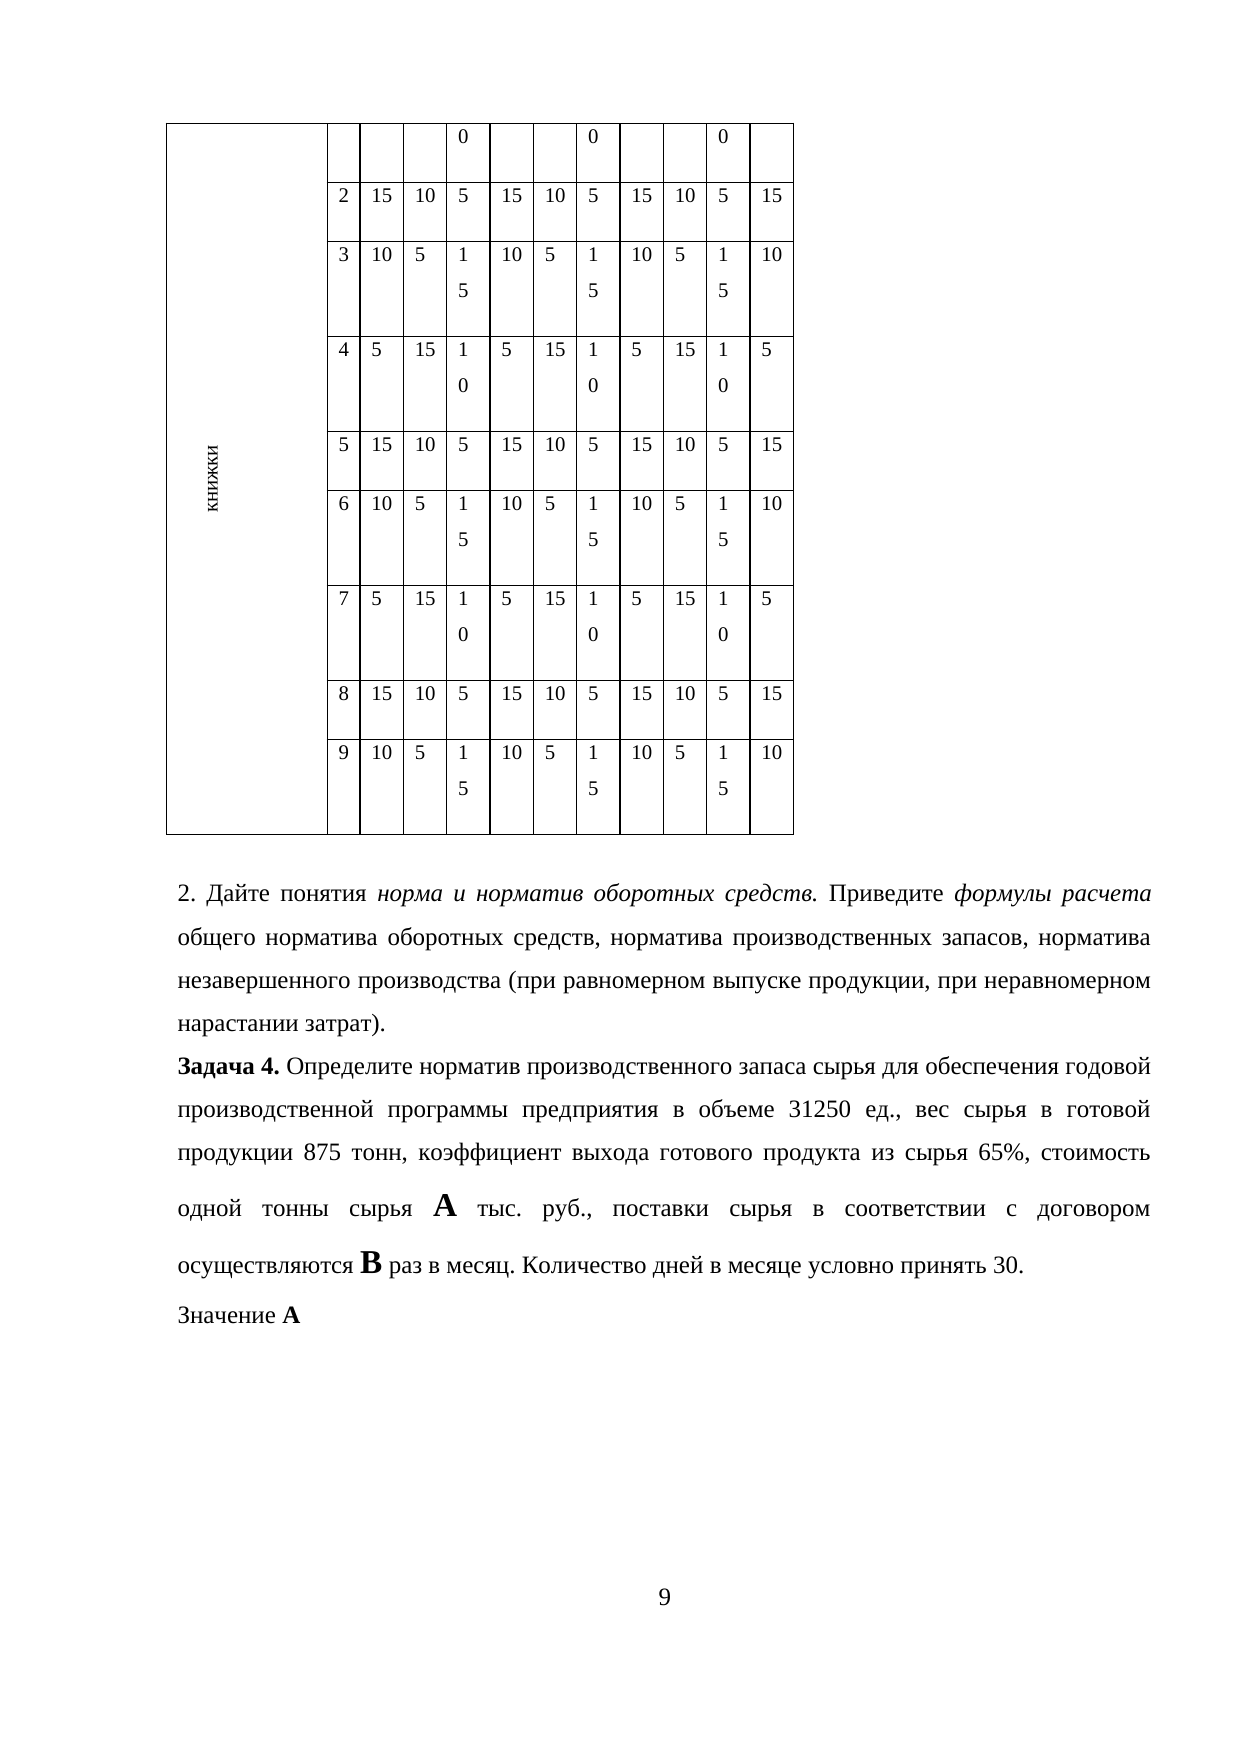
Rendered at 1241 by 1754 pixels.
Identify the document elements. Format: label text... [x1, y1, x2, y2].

table_cell 2 [328, 183, 359, 241]
table_cell 10 [621, 491, 663, 585]
table_cell 5 [707, 681, 749, 739]
table_cell 10 [751, 740, 793, 834]
table_cell 15 [491, 432, 533, 490]
table_cell 5 [621, 337, 663, 431]
table_cell 5 [404, 491, 446, 585]
table_cell 10 [621, 740, 663, 834]
table_cell 15 [751, 681, 793, 739]
table_cell 15 [664, 337, 706, 431]
table_cell 5 [447, 432, 489, 490]
table_cell 5 [328, 432, 359, 490]
table_cell 5 [577, 432, 619, 490]
table_cell 15 [447, 242, 489, 336]
table_cell 15 [447, 491, 489, 585]
table_cell 5 [664, 491, 706, 585]
table_cell 15 [361, 183, 403, 241]
table_cell 15 [751, 432, 793, 490]
table_cell 5 [491, 337, 533, 431]
table_cell 15 [534, 124, 576, 182]
table_cell 15 [361, 432, 403, 490]
table_cell 5 [404, 242, 446, 336]
table_cell 15 [664, 124, 706, 182]
table_cell 5 [447, 681, 489, 739]
table_cell 10 [751, 242, 793, 336]
text Задача 4. Определите норматив производственного запаса сырья для обеспечения годовой производственной программы предприятия в объеме 31250 ед., вес сырья в готовой продукции 875 тонн, коэффициент выхода готового продукта из сырья 65%, стоимость одной тонны сырья А тыс. руб., поставки сырья в соответствии с договором осуществляются В раз в месяц. Количество дней в месяце условно принять 30. [177, 1051, 1152, 1281]
table_cell 10 [447, 124, 489, 182]
table_cell 10 [577, 337, 619, 431]
table_cell 5 [707, 432, 749, 490]
table_cell 10 [534, 183, 576, 241]
table_cell 15 [707, 242, 749, 336]
table_cell 8 [328, 681, 359, 739]
table_cell 5 [621, 124, 663, 182]
table_cell 3 [328, 242, 359, 336]
table_cell 15 [361, 681, 403, 739]
table_cell 10 [447, 586, 489, 680]
table_cell 5 [534, 242, 576, 336]
table_cell 10 [361, 491, 403, 585]
table_cell 5 [664, 242, 706, 336]
table_cell 15 [534, 586, 576, 680]
table_cell 15 [577, 491, 619, 585]
text 2. Дайте понятия норма и норматив оборотных средств. Приведите формулы расчета общего норматива оборотных средств, норматива производственных запасов, норматива незавершенного производства (при равномерном выпуске продукции, при неравномерном нарастании затрат). [177, 878, 1152, 1037]
table_cell 10 [664, 681, 706, 739]
table_cell 10 [664, 432, 706, 490]
table_cell 10 [577, 586, 619, 680]
table_cell 7 [328, 586, 359, 680]
table_cell 10 [404, 432, 446, 490]
table_cell 10 [707, 586, 749, 680]
table_cell 15 [404, 337, 446, 431]
table_cell 10 [491, 491, 533, 585]
table_cell 10 [534, 432, 576, 490]
table_cell 15 [404, 124, 446, 182]
table_cell 5 [361, 337, 403, 431]
table_cell 10 [404, 681, 446, 739]
text Значение А [177, 1300, 1152, 1329]
table_cell 10 [707, 124, 749, 182]
table_cell 5 [577, 681, 619, 739]
table_cell 15 [577, 242, 619, 336]
table_cell 15 [707, 740, 749, 834]
table_cell 10 [447, 337, 489, 431]
table_cell 5 [404, 740, 446, 834]
table_cell 10 [577, 124, 619, 182]
table_cell 10 [361, 740, 403, 834]
table_cell 10 [534, 681, 576, 739]
table_cell 5 [751, 124, 793, 182]
table_cell 15 [621, 432, 663, 490]
table_cell 15 [621, 681, 663, 739]
table_cell 15 [491, 183, 533, 241]
table_cell 15 [751, 183, 793, 241]
table_cell 15 [621, 183, 663, 241]
table_cell 5 [621, 586, 663, 680]
table_cell 15 [491, 681, 533, 739]
table_cell 10 [361, 242, 403, 336]
table_cell 1 [328, 124, 359, 182]
table_cell 5 [361, 586, 403, 680]
table_cell 5 [664, 740, 706, 834]
table_cell 15 [447, 740, 489, 834]
table_cell 10 [707, 337, 749, 431]
table_cell 15 [404, 586, 446, 680]
table_cell 5 [361, 124, 403, 182]
table_cell 15 [707, 491, 749, 585]
table_cell 5 [534, 740, 576, 834]
table_cell 15 [577, 740, 619, 834]
table_cell 6 [328, 491, 359, 585]
table_cell 15 [534, 337, 576, 431]
table_cell 5 [751, 586, 793, 680]
table_cell 10 [404, 183, 446, 241]
table_cell 5 [447, 183, 489, 241]
table_cell 5 [577, 183, 619, 241]
table_cell 5 [491, 124, 533, 182]
table_cell 10 [751, 491, 793, 585]
table_cell 10 [491, 740, 533, 834]
table_cell 4 [328, 337, 359, 431]
table_cell 10 [621, 242, 663, 336]
table_cell 10 [664, 183, 706, 241]
table_cell 5 [707, 183, 749, 241]
table_cell 5 [534, 491, 576, 585]
table_cell 10 [491, 242, 533, 336]
table_cell 15 [664, 586, 706, 680]
table_cell 5 [751, 337, 793, 431]
table_cell 9 [328, 740, 359, 834]
table_cell 5 [491, 586, 533, 680]
